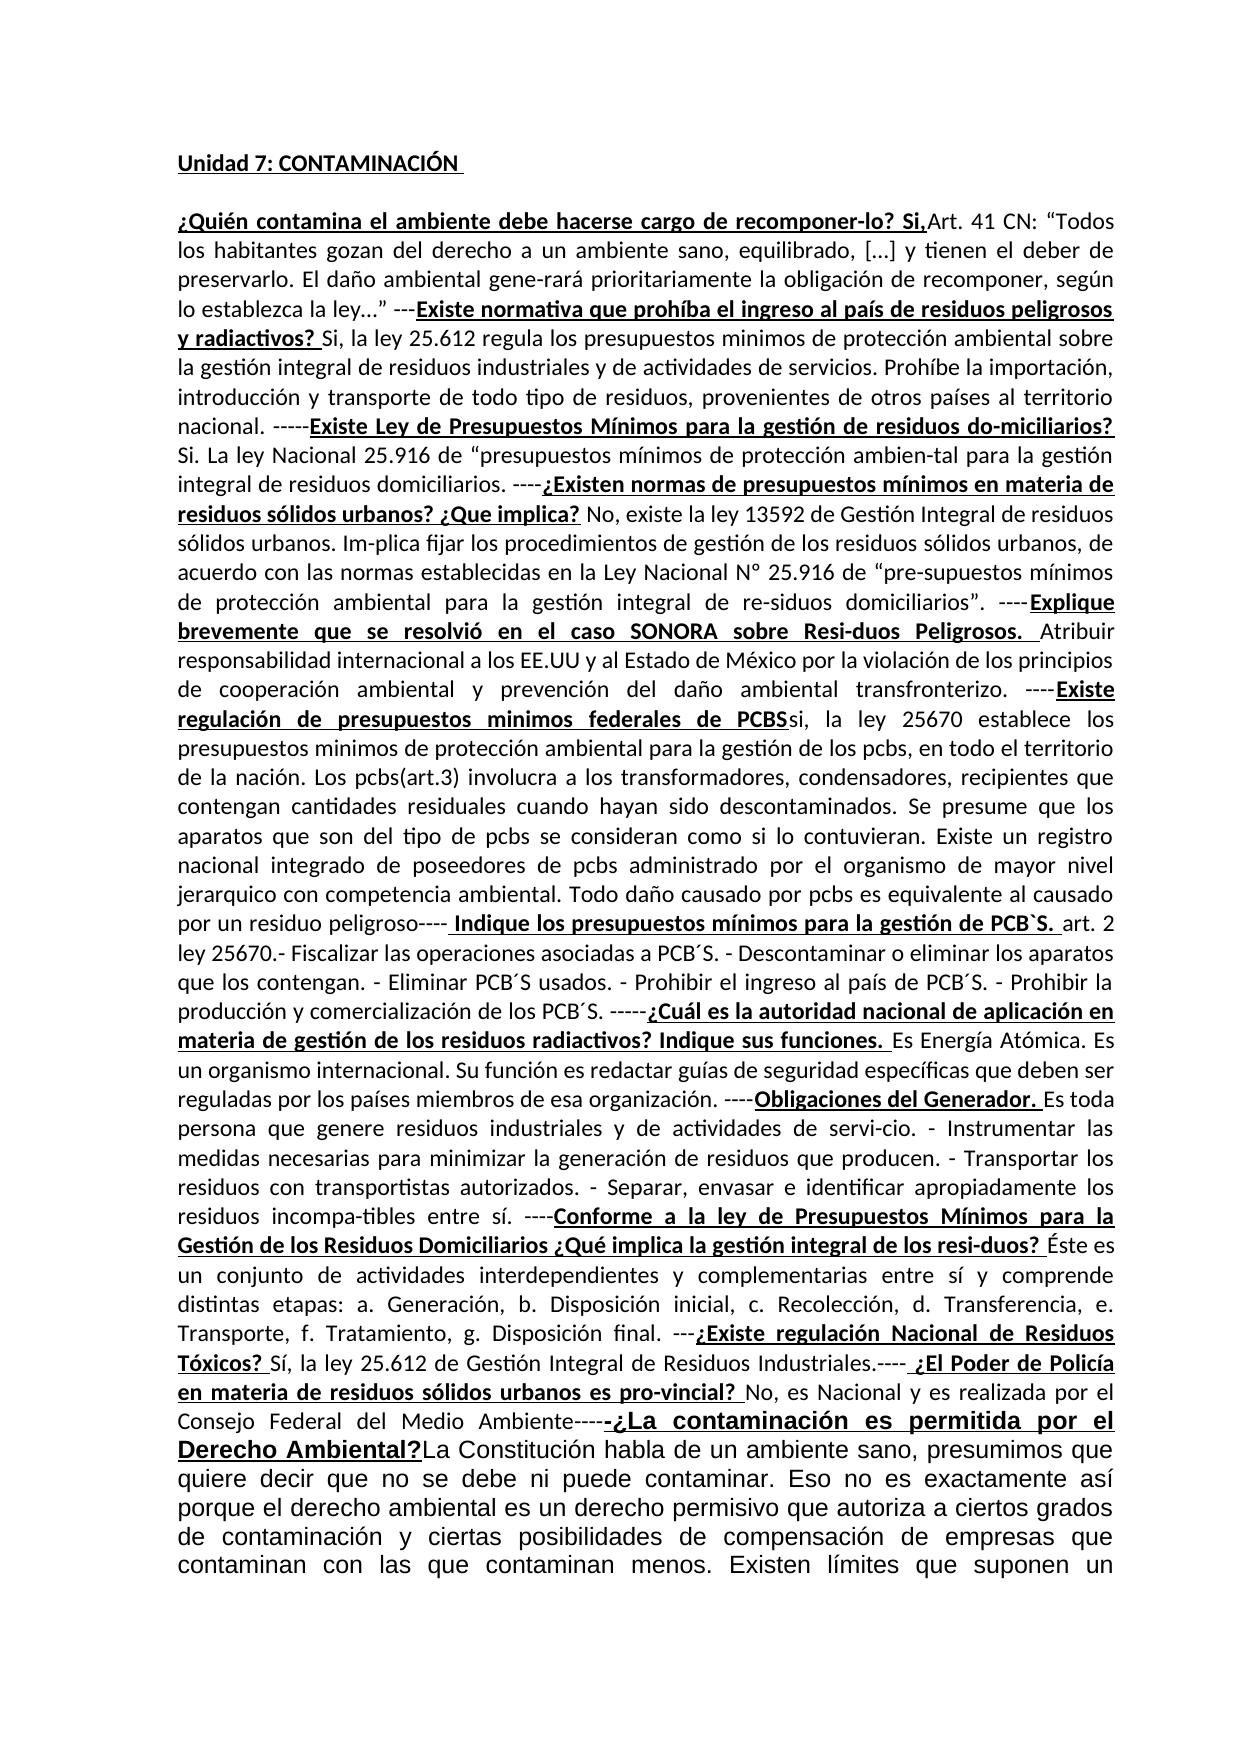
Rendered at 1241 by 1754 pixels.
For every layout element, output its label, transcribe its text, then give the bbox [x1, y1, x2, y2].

text Unidad 7: CONTAMINACIÓN [177, 148, 1115, 177]
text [177, 206, 1115, 1579]
